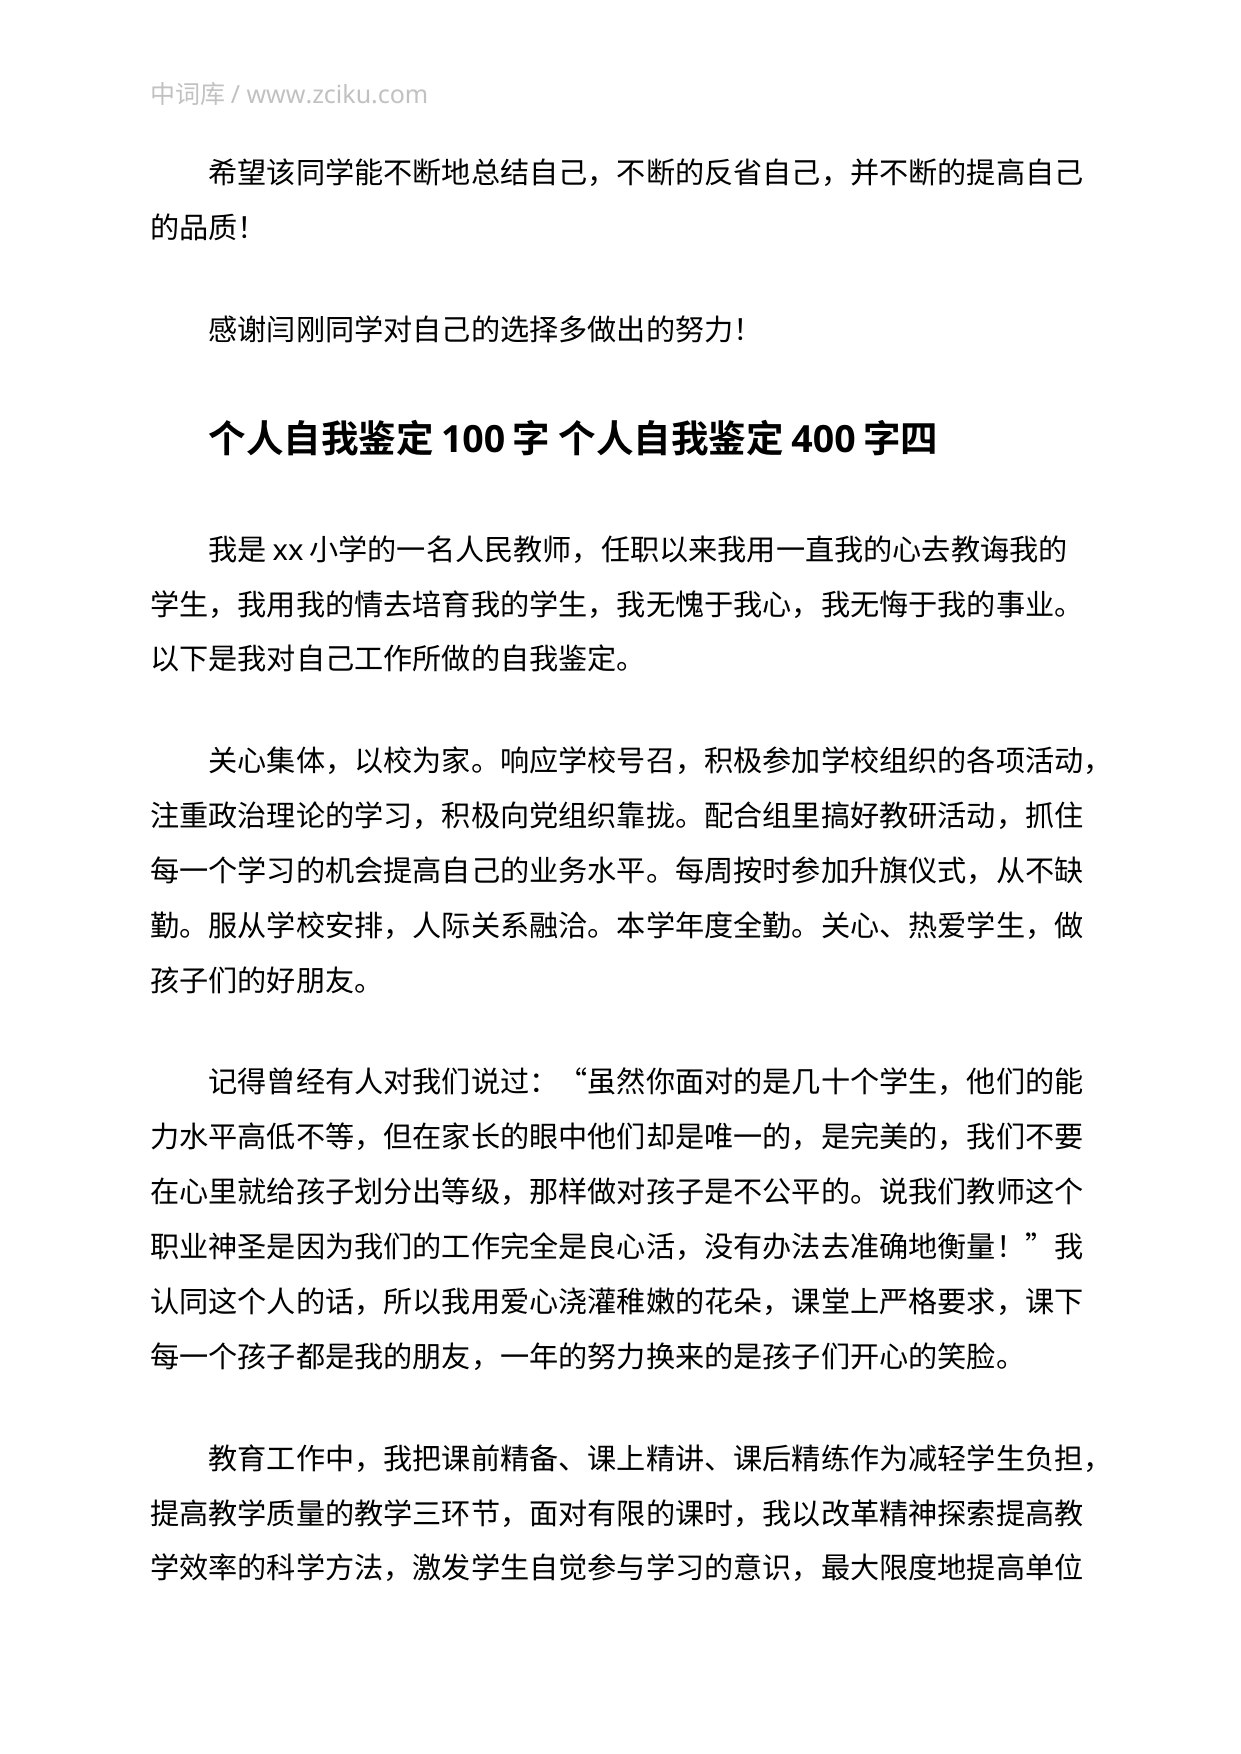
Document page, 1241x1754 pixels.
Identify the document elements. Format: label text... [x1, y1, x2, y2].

text 感谢闫刚同学对自己的选择多做出的努力！ [150, 307, 1090, 349]
text 个人自我鉴定100字 个人自我鉴定400字四 [150, 408, 1090, 463]
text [150, 1435, 1090, 1587]
text 希望该同学能不断地总结自己，不断的反省自己，并不断的提高自己的品质！ [150, 150, 1090, 247]
text 关心集体，以校为家。响应学校号召，积极参加学校组织的各项活动，注重政治理论的学习，积极向党组织靠拢。配合组里搞好教研活动，抓住每一个学习的机会提高自己的业务水平。每周按时参加升旗仪式，从不缺勤。服从学校安排，人际关系融洽。本学年度全勤。关心、热爱学生，做孩子们的好朋友。 [150, 738, 1090, 999]
text 我是xx小学的一名人民教师，任职以来我用一直我的心去教诲我的学生，我用我的情去培育我的学生，我无愧于我心，我无悔于我的事业。以下是我对自己工作所做的自我鉴定。 [150, 526, 1090, 678]
text 记得曾经有人对我们说过：“虽然你面对的是几十个学生，他们的能力水平高低不等，但在家长的眼中他们却是唯一的，是完美的，我们不要在心里就给孩子划分出等级，那样做对孩子是不公平的。说我们教师这个职业神圣是因为我们的工作完全是良心活，没有办法去准确地衡量！”我认同这个人的话，所以我用爱心浇灌稚嫩的花朵，课堂上严格要求，课下每一个孩子都是我的朋友，一年的努力换来的是孩子们开心的笑脸。 [150, 1059, 1090, 1376]
